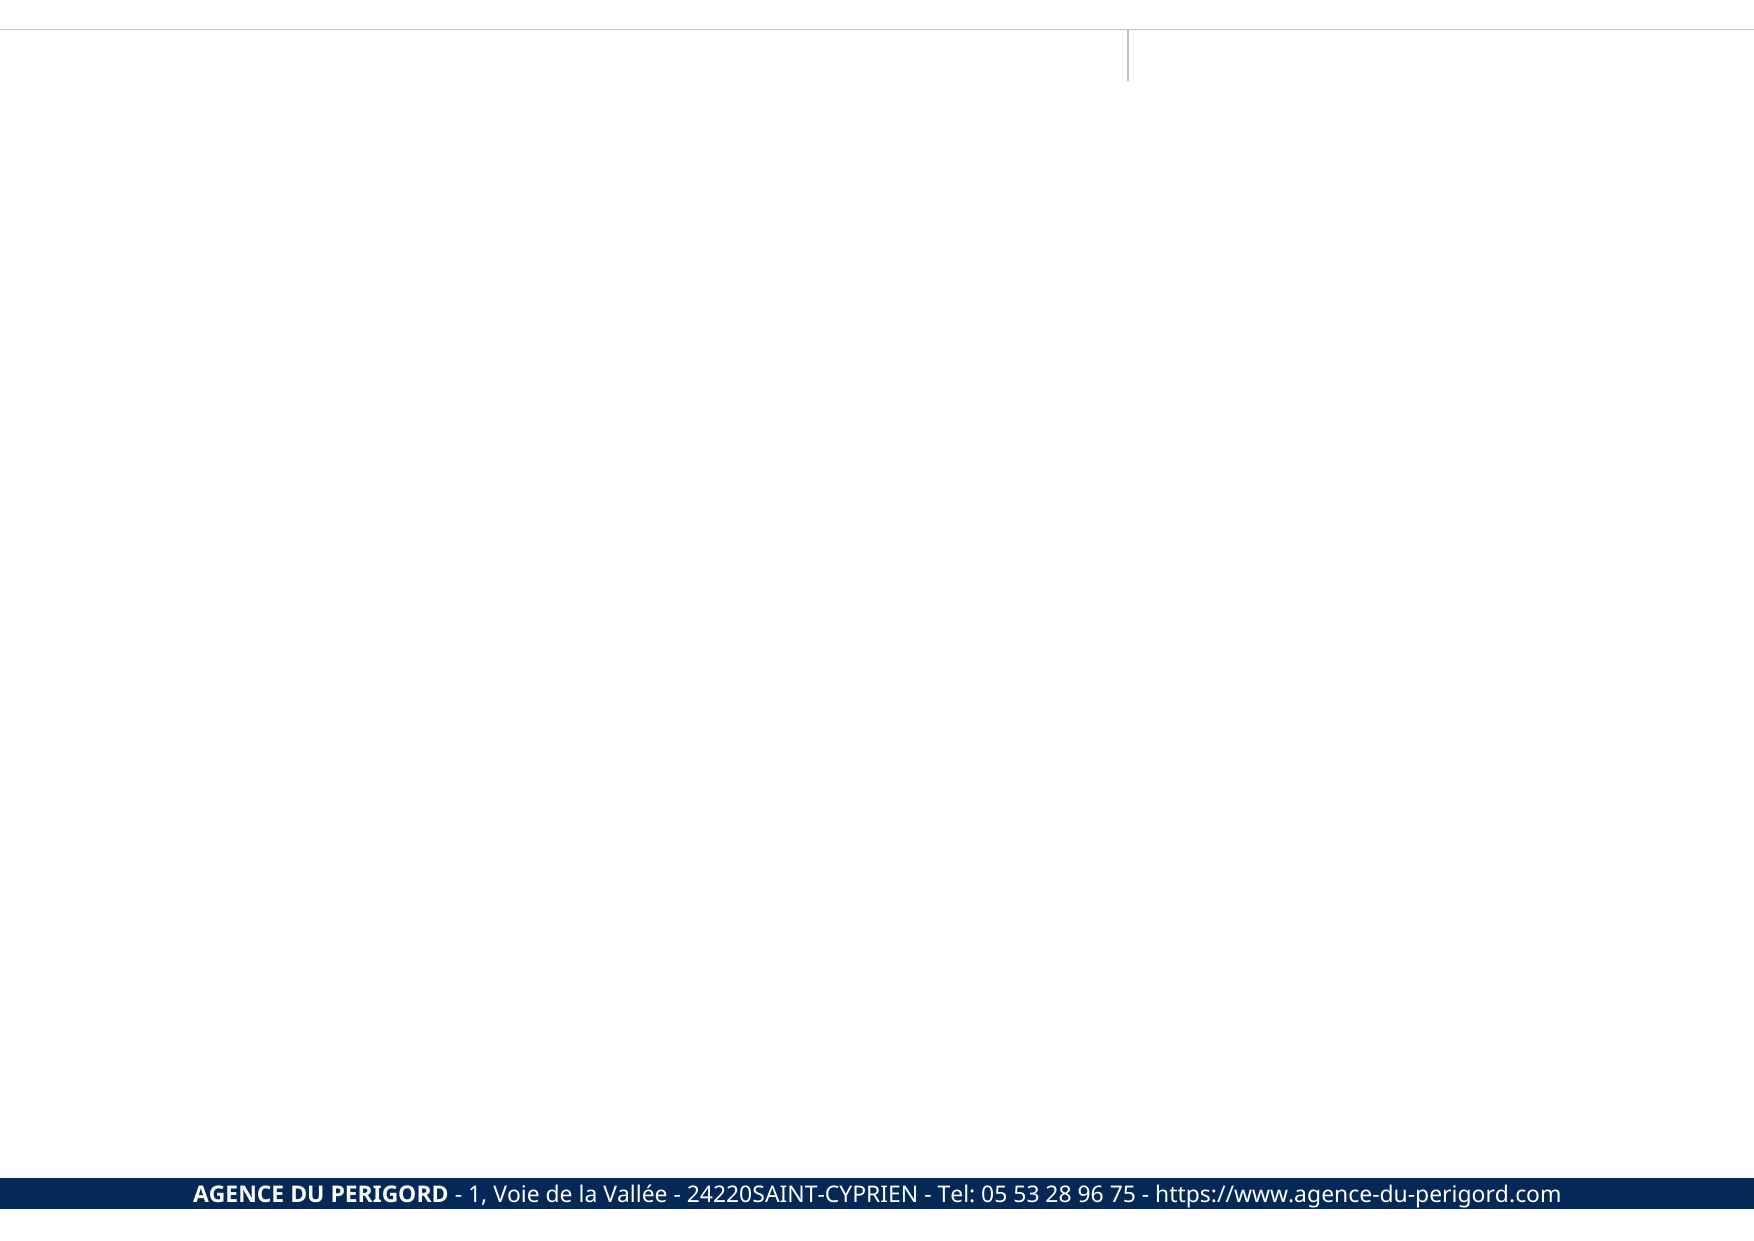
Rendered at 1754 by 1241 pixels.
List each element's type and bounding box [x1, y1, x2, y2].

table_cell [0, 30, 1754, 82]
